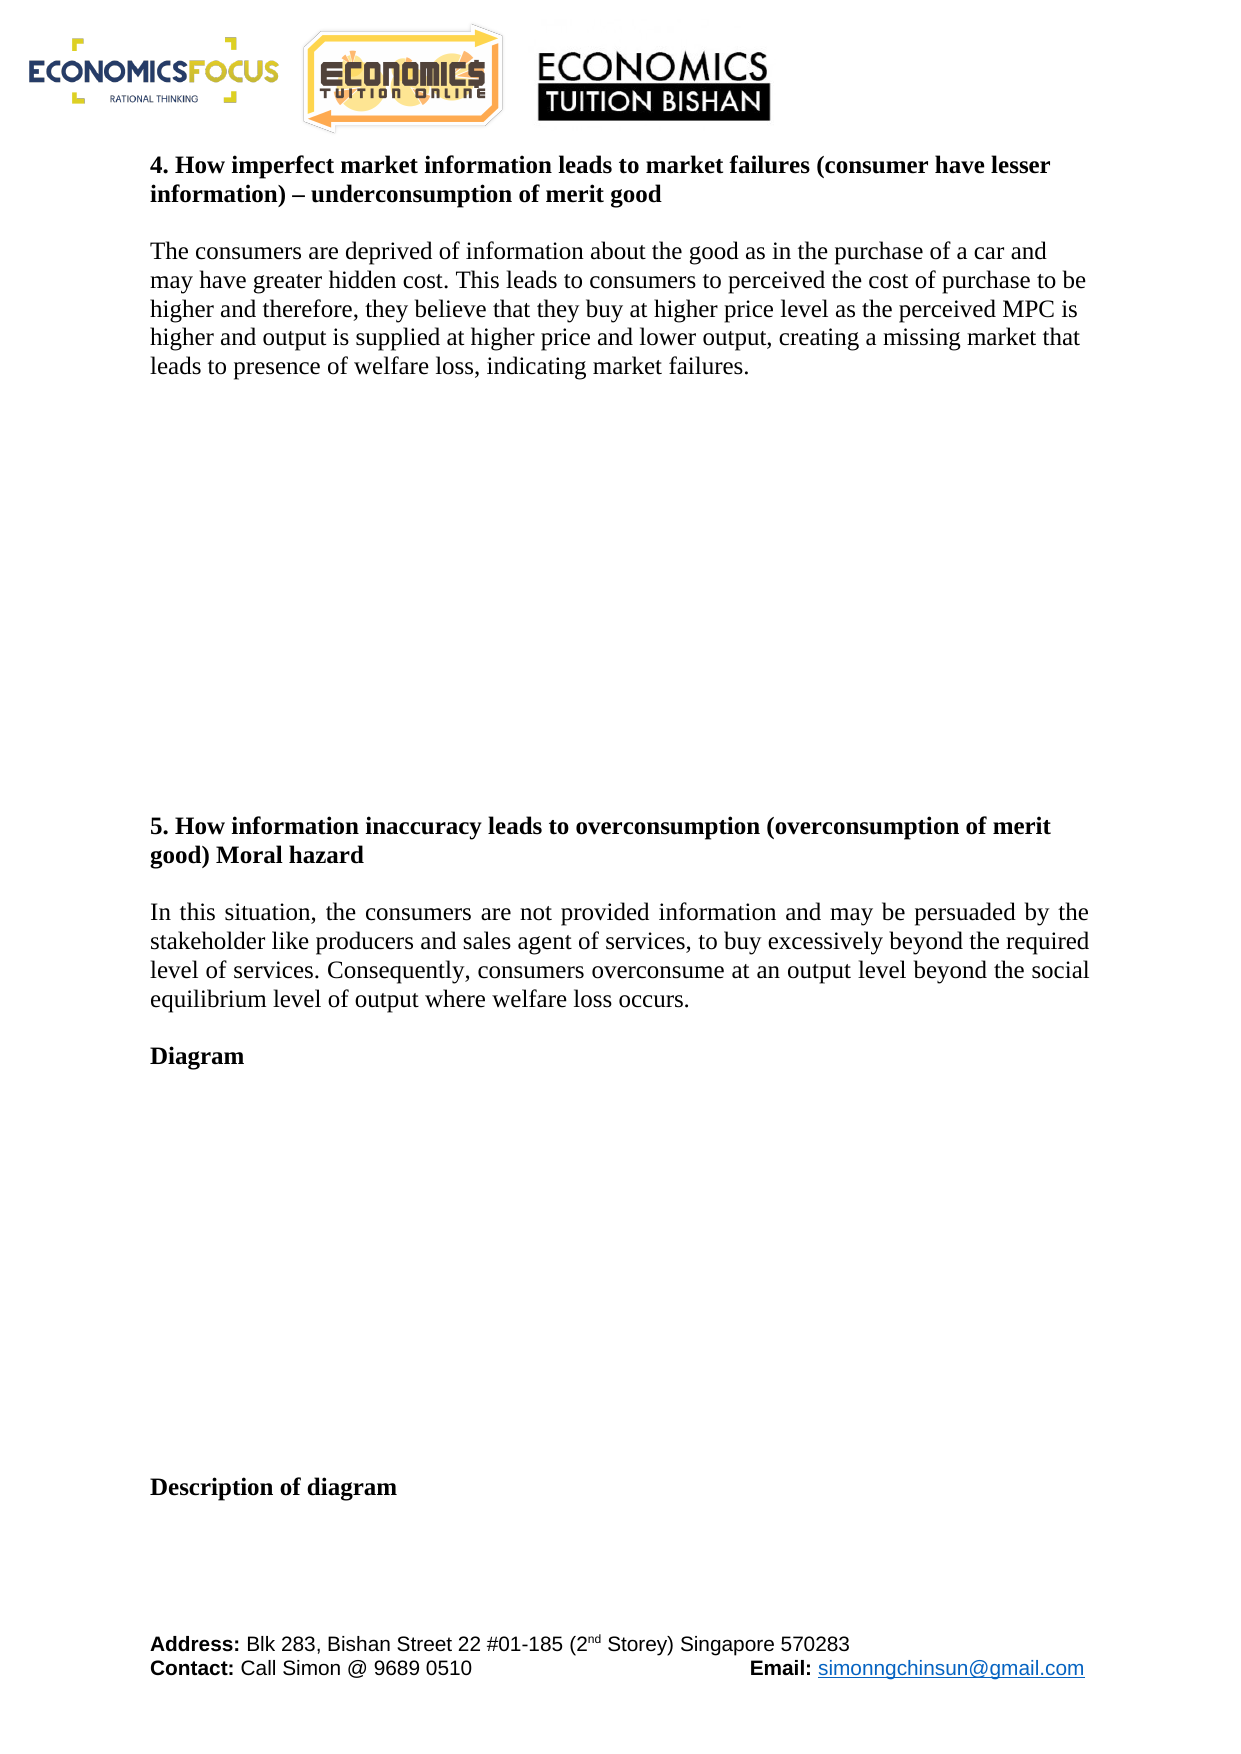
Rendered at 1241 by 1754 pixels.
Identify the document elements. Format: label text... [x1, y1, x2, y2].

picture [20, 4, 290, 139]
picture [527, 19, 777, 131]
text The consumers are deprived of information about the good as in the purchase of a car and may have greater hidden cost. This leads to consumers to perceived the cost of purchase to be higher and therefore, they believe that they buy at higher price level as the perceived MPC is higher and output is supplied at higher price and lower output, creating a missing market that leads to presence of welfare loss, indicating market failures. [150, 236, 1090, 380]
text Description of diagram [150, 1472, 1090, 1501]
text In this situation, the consumers are not provided information and may be persuaded by the stakeholder like producers and sales agent of services, to buy excessively beyond the required level of services. Consequently, consumers overconsume at an output level beyond the social equilibrium level of output where welfare loss occurs. [150, 897, 1090, 1012]
text Diagram [150, 1041, 1090, 1070]
picture [298, 18, 508, 139]
text 4. How imperfect market information leads to market failures (consumer have lesser information) – underconsumption of merit good [150, 150, 1090, 207]
text 5. How information inaccuracy leads to overconsumption (overconsumption of merit good) Moral hazard [150, 811, 1090, 869]
